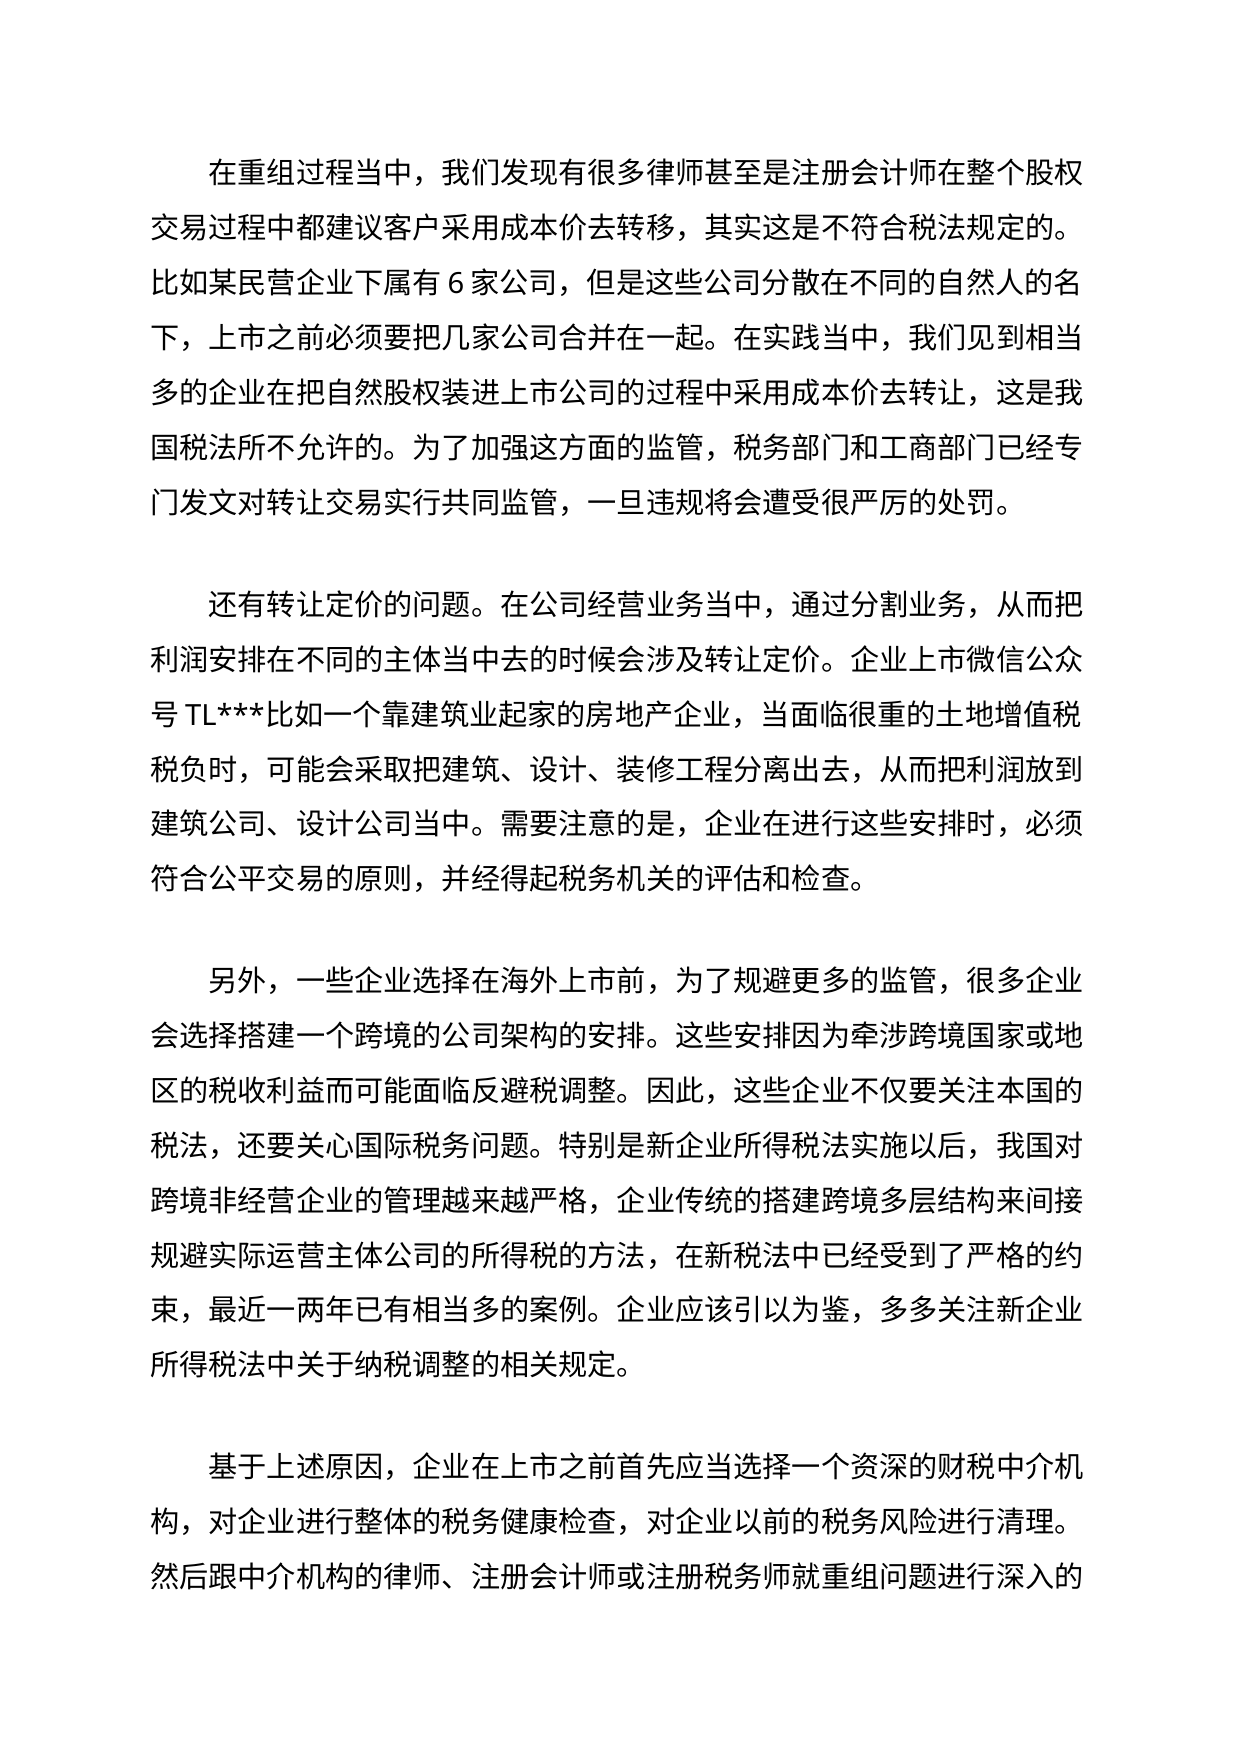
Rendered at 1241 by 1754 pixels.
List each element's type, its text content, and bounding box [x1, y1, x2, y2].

text 还有转让定价的问题。在公司经营业务当中，通过分割业务，从而把利润安排在不同的主体当中去的时候会涉及转让定价。企业上市微信公众号TL***比如一个靠建筑业起家的房地产企业，当面临很重的土地增值税税负时，可能会采取把建筑、设计、装修工程分离出去，从而把利润放到建筑公司、设计公司当中。需要注意的是，企业在进行这些安排时，必须符合公平交易的原则，并经得起税务机关的评估和检查。 [150, 581, 1090, 898]
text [150, 1444, 1090, 1596]
text 在重组过程当中，我们发现有很多律师甚至是注册会计师在整个股权交易过程中都建议客户采用成本价去转移，其实这是不符合税法规定的。比如某民营企业下属有6家公司，但是这些公司分散在不同的自然人的名下，上市之前必须要把几家公司合并在一起。在实践当中，我们见到相当多的企业在把自然股权装进上市公司的过程中采用成本价去转让，这是我国税法所不允许的。为了加强这方面的监管，税务部门和工商部门已经专门发文对转让交易实行共同监管，一旦违规将会遭受很严厉的处罚。 [150, 150, 1090, 522]
text 另外，一些企业选择在海外上市前，为了规避更多的监管，很多企业会选择搭建一个跨境的公司架构的安排。这些安排因为牵涉跨境国家或地区的税收利益而可能面临反避税调整。因此，这些企业不仅要关注本国的税法，还要关心国际税务问题。特别是新企业所得税法实施以后，我国对跨境非经营企业的管理越来越严格，企业传统的搭建跨境多层结构来间接规避实际运营主体公司的所得税的方法，在新税法中已经受到了严格的约束，最近一两年已有相当多的案例。企业应该引以为鉴，多多关注新企业所得税法中关于纳税调整的相关规定。 [150, 958, 1090, 1384]
